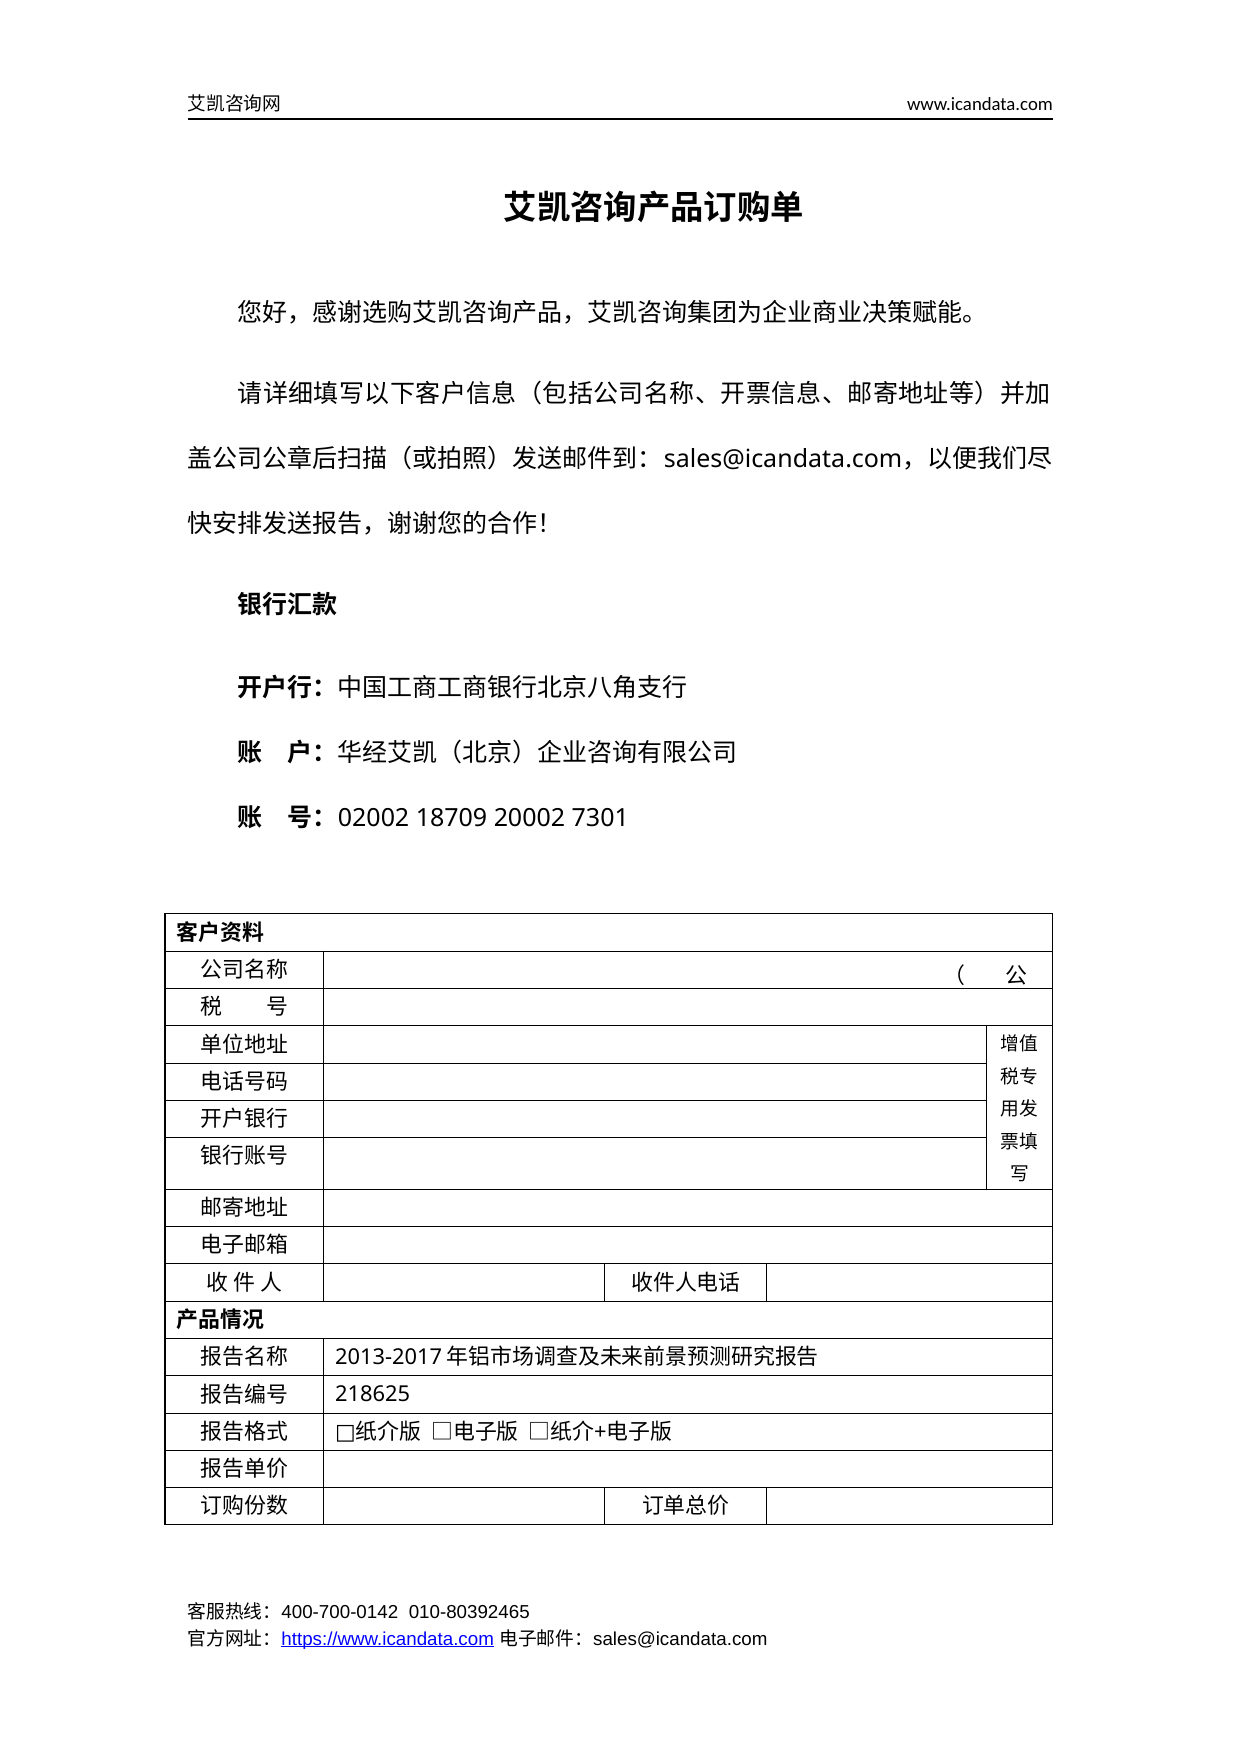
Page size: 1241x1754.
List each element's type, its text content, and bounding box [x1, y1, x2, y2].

table_cell [767, 1264, 1052, 1301]
table_cell 开户银行 [166, 1101, 323, 1137]
table_cell 增值税专用发票填写 [987, 1026, 1052, 1189]
table_cell [324, 1138, 986, 1189]
table_cell [324, 1264, 604, 1301]
text 账 号：02002 18709 20002 7301 [187, 783, 1053, 848]
text 您好，感谢选购艾凯咨询产品，艾凯咨询集团为企业商业决策赋能。 [187, 278, 1053, 343]
table_cell 报告编号 [166, 1376, 323, 1412]
table_cell 收 件 人 [166, 1264, 323, 1301]
table_cell 邮寄地址 [166, 1190, 323, 1226]
table_cell 电话号码 [166, 1064, 323, 1100]
table_cell □纸介版 □电子版 □纸介+电子版 [324, 1414, 1052, 1450]
table_cell 收件人电话 [605, 1264, 766, 1301]
table_cell 2013-2017年铝市场调查及未来前景预测研究报告 [324, 1339, 1052, 1375]
table_cell 订单总价 [605, 1488, 766, 1524]
table_cell 报告格式 [166, 1414, 323, 1450]
table_cell 单位地址 [166, 1026, 323, 1062]
table_cell [324, 1451, 1052, 1487]
text 账 户：华经艾凯（北京）企业咨询有限公司 [187, 718, 1053, 783]
table_cell [324, 1488, 604, 1524]
table_cell [324, 989, 1052, 1025]
table_header 客户资料 [166, 914, 1052, 951]
table_cell [324, 1064, 986, 1100]
table_cell 税 号 [166, 989, 323, 1025]
table_cell [324, 1101, 986, 1137]
table_cell [767, 1488, 1052, 1524]
text 银行汇款 [187, 570, 1053, 635]
table_cell 报告名称 [166, 1339, 323, 1375]
table_cell [324, 1190, 1052, 1226]
table_cell [324, 1227, 1052, 1263]
table_cell 公司名称 [166, 952, 323, 988]
table_cell 218625 [324, 1376, 1052, 1412]
table_cell 电子邮箱 [166, 1227, 323, 1263]
table_cell 报告单价 [166, 1451, 323, 1487]
text 开户行：中国工商工商银行北京八角支行 [187, 653, 1053, 718]
table_cell 订购份数 [166, 1488, 323, 1524]
table_cell [324, 952, 1052, 988]
text 艾凯咨询产品订购单 [187, 172, 1053, 237]
table_cell 银行账号 [166, 1138, 323, 1189]
table_cell 产品情况 [166, 1302, 1052, 1338]
text 请详细填写以下客户信息（包括公司名称、开票信息、邮寄地址等）并加盖公司公章后扫描（或拍照）发送邮件到：sales@icandata.com，以便我们尽快安排发送报告，谢谢您的合作！ [187, 359, 1053, 554]
table_cell [324, 1026, 986, 1062]
